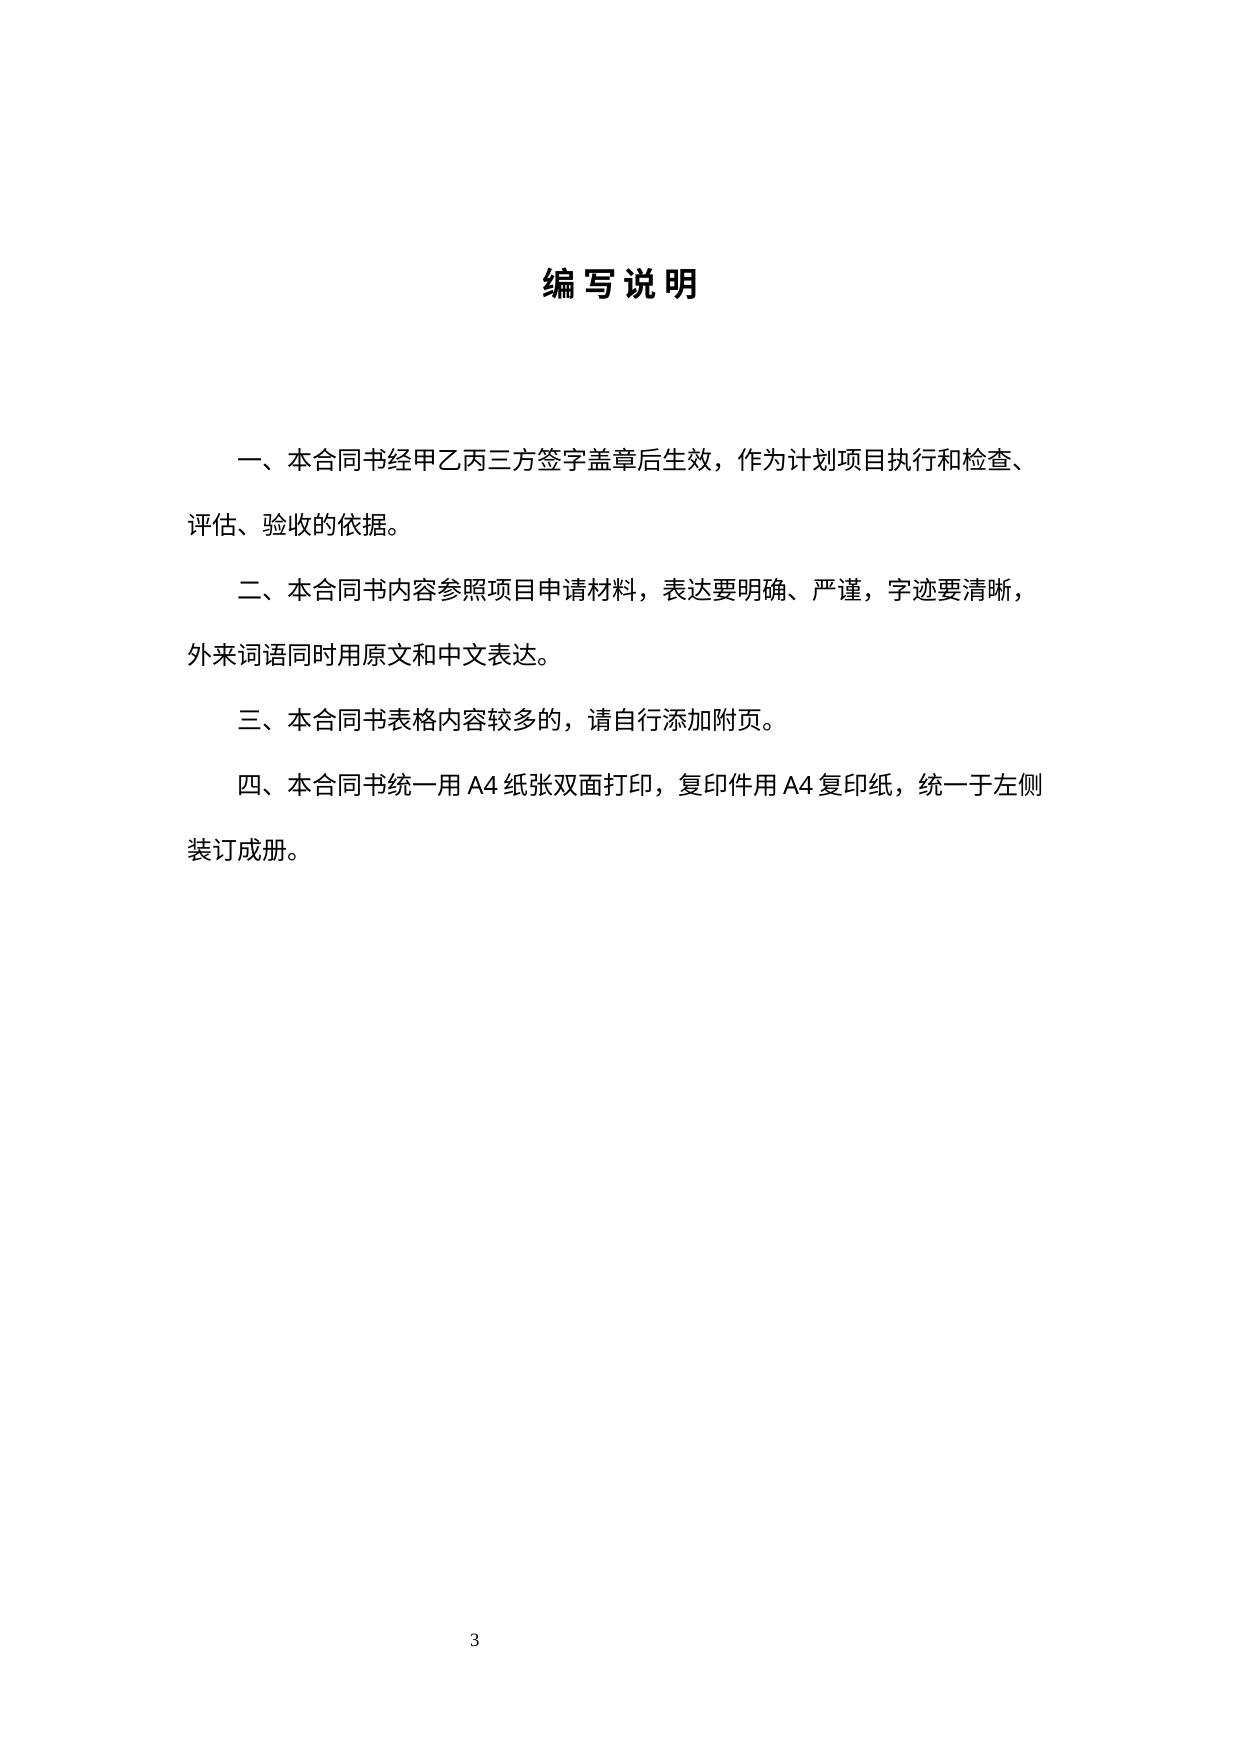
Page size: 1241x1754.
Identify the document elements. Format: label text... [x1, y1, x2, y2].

text 二、本合同书内容参照项目申请材料，表达要明确、严谨，字迹要清晰，外来词语同时用原文和中文表达。 [187, 556, 1053, 686]
text 一、本合同书经甲乙丙三方签字盖章后生效，作为计划项目执行和检查、评估、验收的依据。 [187, 426, 1053, 556]
text 编 写 说 明 [187, 250, 1053, 315]
text 四、本合同书统一用A4纸张双面打印，复印件用A4复印纸，统一于左侧装订成册。 [187, 751, 1053, 881]
text 三、本合同书表格内容较多的，请自行添加附页。 [187, 686, 1053, 751]
